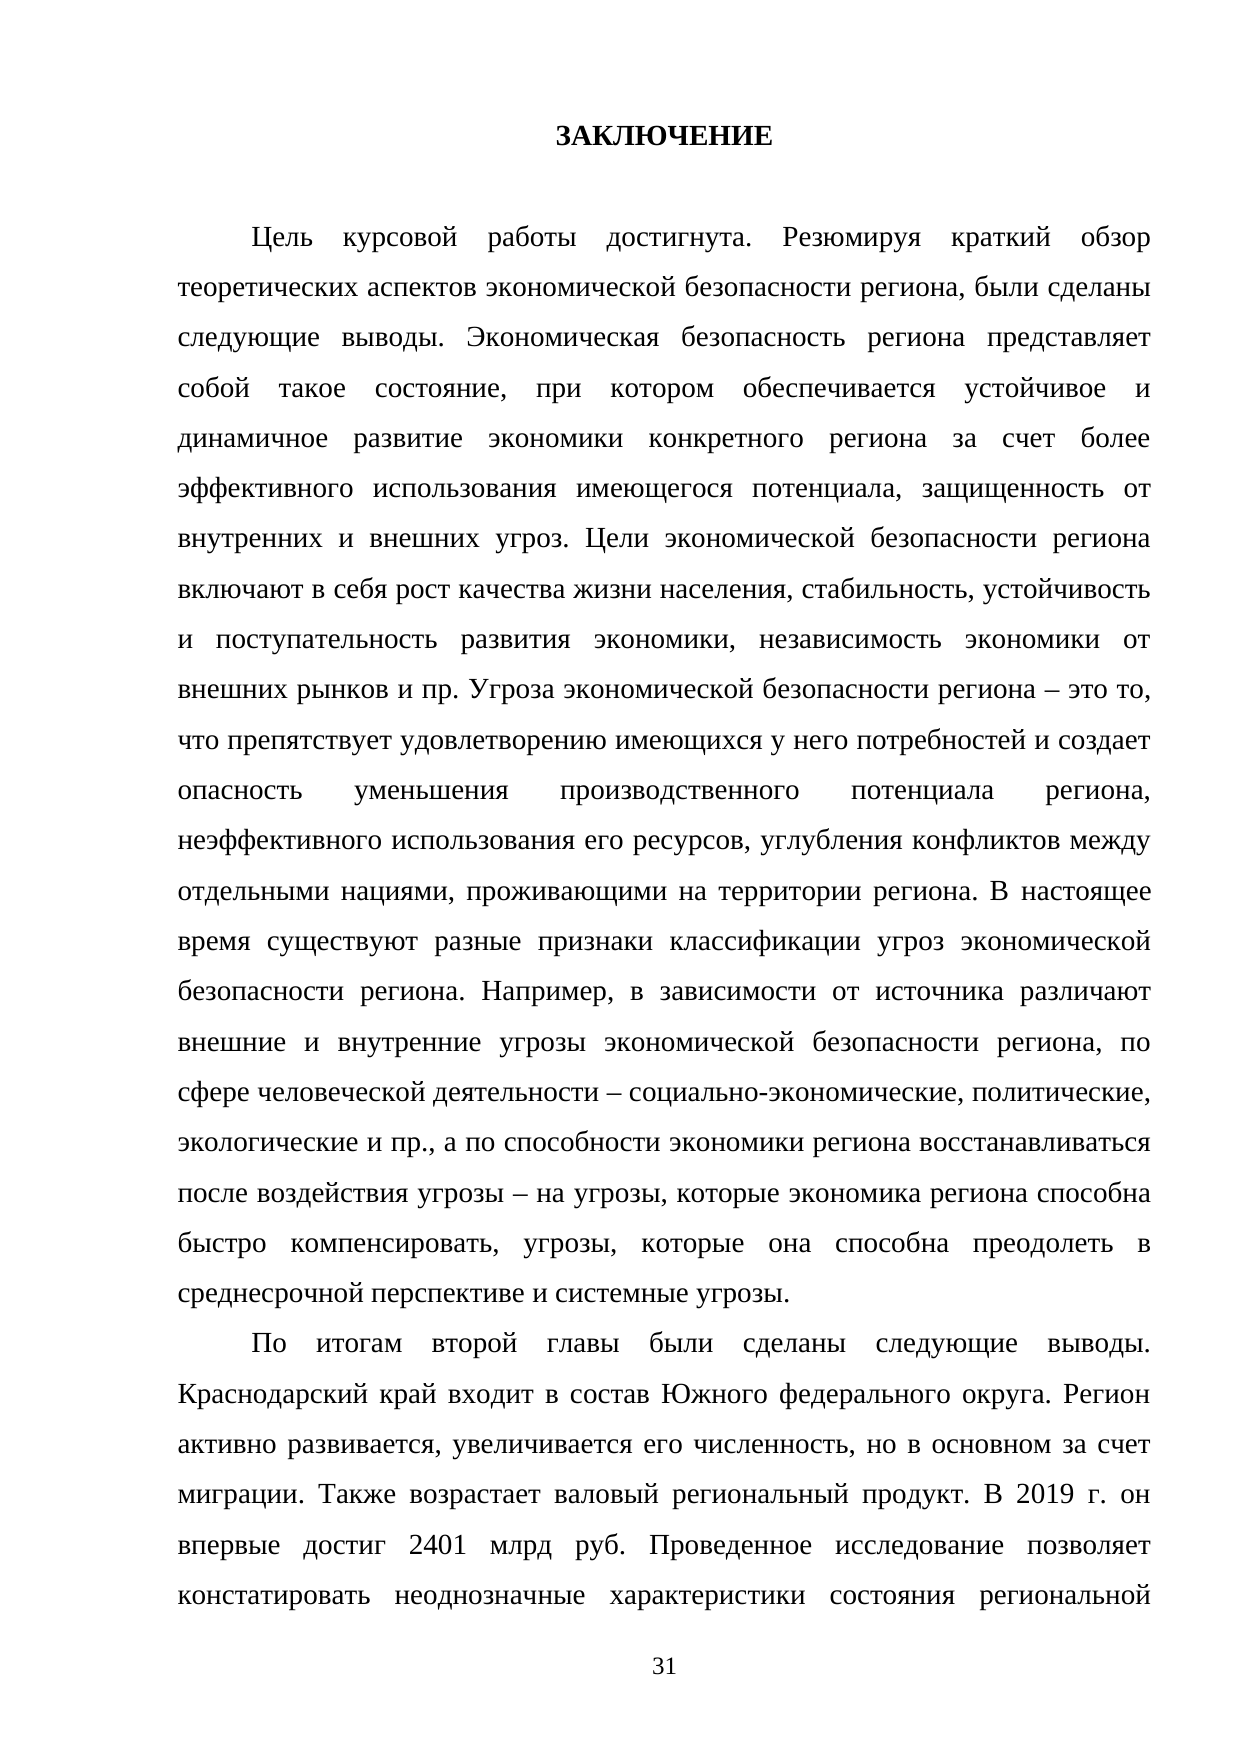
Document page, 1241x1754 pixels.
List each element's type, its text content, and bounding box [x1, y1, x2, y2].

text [177, 1326, 1152, 1611]
text Заключение [177, 118, 1152, 152]
text Цель курсовой работы достигнута. Резюмируя краткий обзор теоретических аспектов экономической безопасности региона, были сделаны следующие выводы. Экономическая безопасность региона представляет собой такое состояние, при котором обеспечивается устойчивое и динамичное развитие экономики конкретного региона за счет более эффективного использования имеющегося потенциала, защищенность от внутренних и внешних угроз. Цели экономической безопасности региона включают в себя рост качества жизни населения, стабильность, устойчивость и поступательность развития экономики, независимость экономики от внешних рынков и пр. Угроза экономической безопасности региона – это то, что препятствует удовлетворению имеющихся у него потребностей и создает опасность уменьшения производственного потенциала региона, неэффективного использования его ресурсов, углубления конфликтов между отдельными нациями, проживающими на территории региона. В настоящее время существуют разные признаки классификации угроз экономической безопасности региона. Например, в зависимости от источника различают внешние и внутренние угрозы экономической безопасности региона, по сфере человеческой деятельности – социально-экономические, политические, экологические и пр., а по способности экономики региона восстанавливаться после воздействия угрозы – на угрозы, которые экономика региона способна быстро компенсировать, угрозы, которые она способна преодолеть в среднесрочной перспективе и системные угрозы. [177, 219, 1152, 1309]
